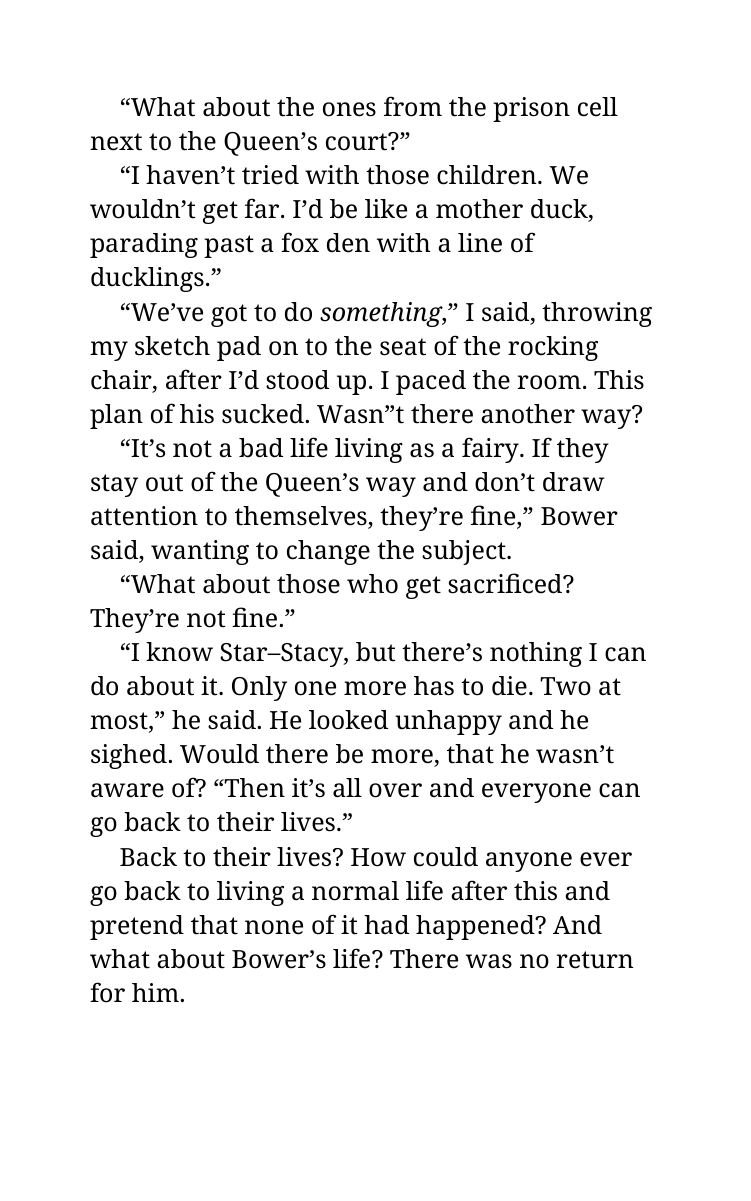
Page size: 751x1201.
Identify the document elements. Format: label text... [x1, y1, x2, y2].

text Back to their lives? How could anyone ever go back to living a normal life after this and pretend that none of it had happened? And what about Bower’s life? There was no return for him. [90, 839, 660, 1009]
text “What about the ones from the prison cell next to the Queen’s court?” [90, 90, 660, 158]
text “What about those who get sacrificed? They’re not fine.” [90, 567, 660, 635]
text “It’s not a bad life living as a fairy. If they stay out of the Queen’s way and don’t draw attention to themselves, they’re fine,” Bower said, wanting to change the subject. [90, 430, 660, 567]
text “I know Star–Stacy, but there’s nothing I can do about it. Only one more has to die. Two at most,” he said. He looked unhappy and he sighed. Would there be more, that he wasn’t aware of? “Then it’s all over and everyone can go back to their lives.” [90, 635, 660, 839]
text “We’ve got to do something,” I said, throwing my sketch pad on to the seat of the rocking chair, after I’d stood up. I paced the room. This plan of his sucked. Wasn”t there another way? [90, 294, 660, 430]
text “I haven’t tried with those children. We wouldn’t get far. I’d be like a mother duck, parading past a fox den with a line of ducklings.” [90, 158, 660, 294]
